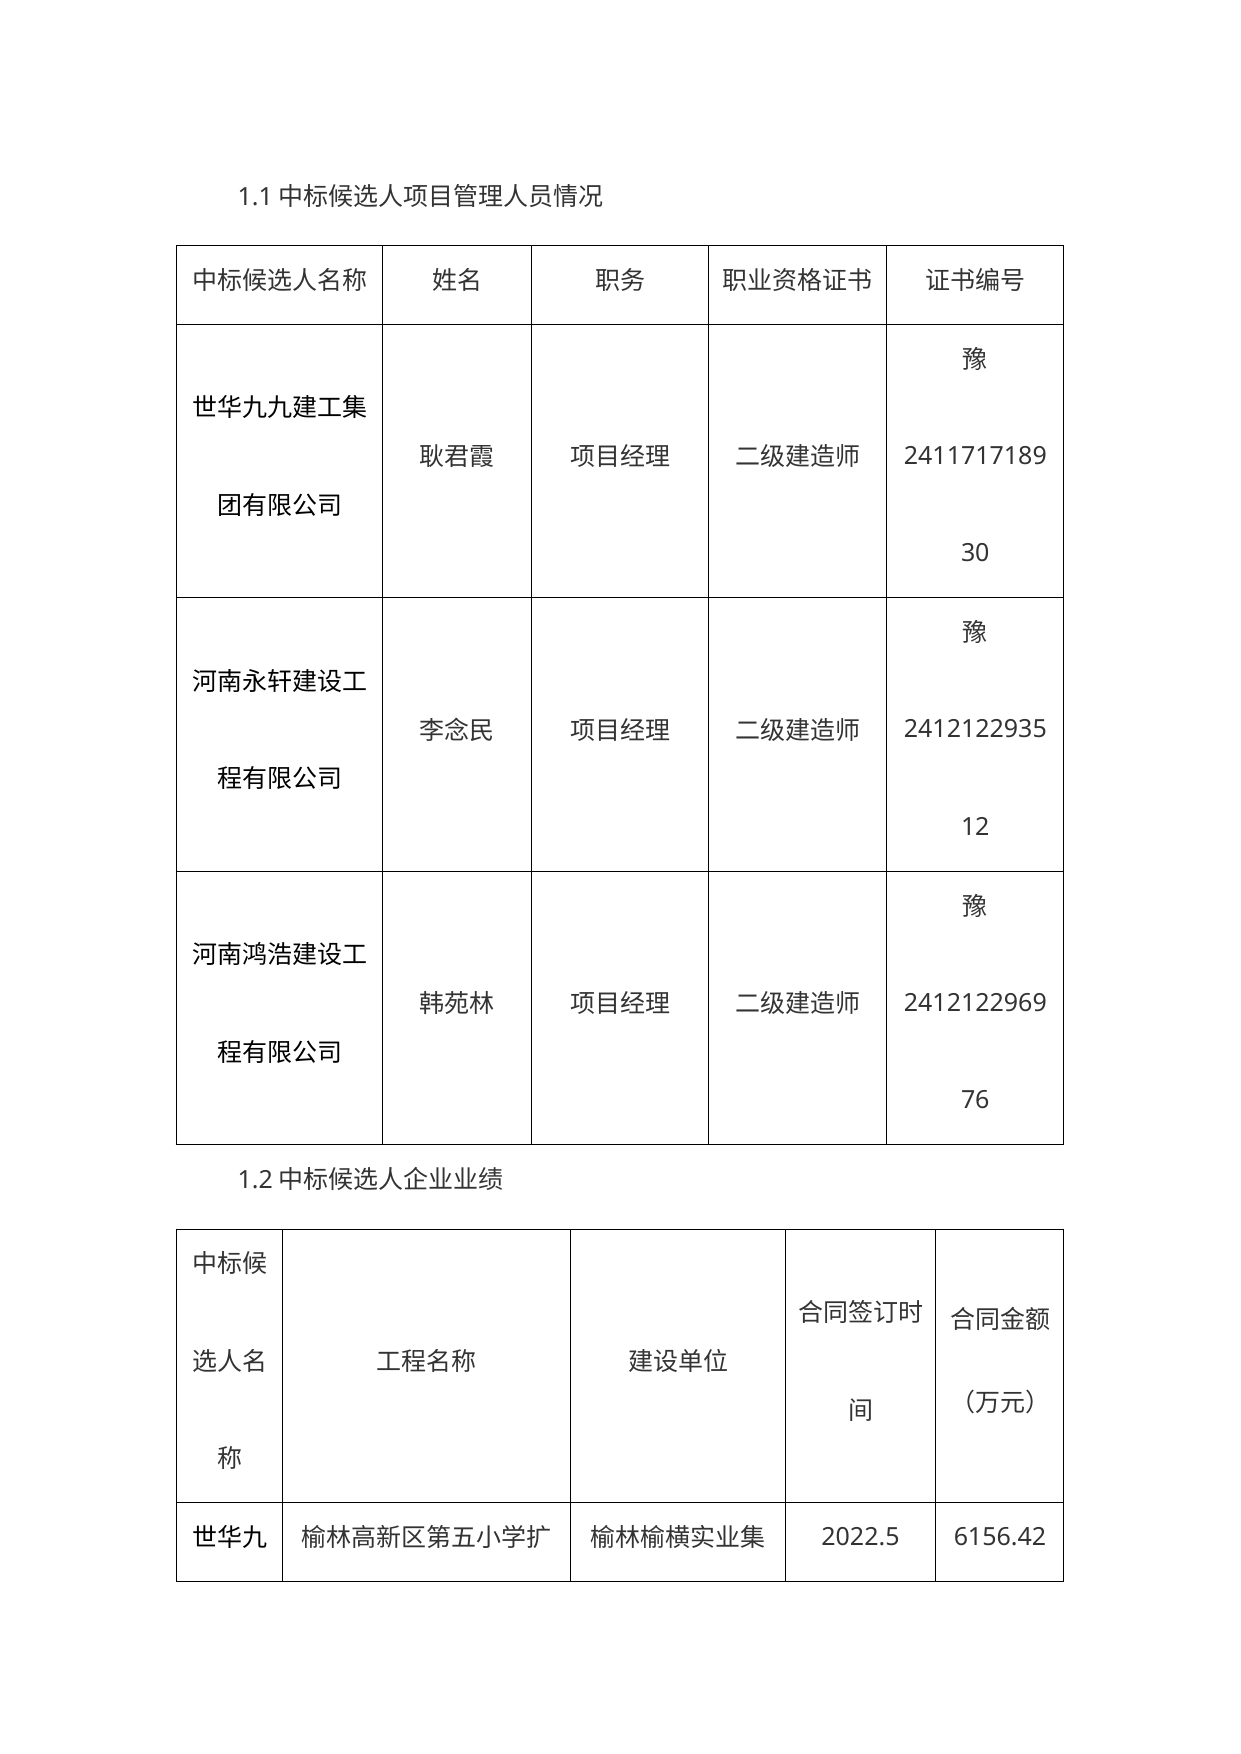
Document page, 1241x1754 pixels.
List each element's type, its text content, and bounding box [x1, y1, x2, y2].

table_header 合同金额 （万元） [936, 1230, 1063, 1502]
table_cell 耿君霞 [383, 325, 531, 597]
table_header 中标候选人名称 [177, 246, 382, 324]
table_header 工程名称 [283, 1230, 570, 1502]
table_cell 二级建造师 [709, 872, 886, 1144]
table_cell 项目经理 [532, 598, 708, 871]
table_cell 世华九九建工集团有限公司 [177, 1503, 282, 1581]
table_cell 李念民 [383, 598, 531, 871]
table_cell 豫241171718930 [887, 325, 1063, 597]
table_header 合同签订时间 [786, 1230, 935, 1502]
table_header 姓名 [383, 246, 531, 324]
table_header 职务 [532, 246, 708, 324]
table_header 建设单位 [571, 1230, 785, 1502]
table_header 证书编号 [887, 246, 1063, 324]
table_cell 项目经理 [532, 325, 708, 597]
table_cell 6156.423197 [936, 1503, 1063, 1581]
table_cell 榆林高新区第五小学扩建项目施工N1标段 [283, 1503, 570, 1581]
text 1.1中标候选人项目管理人员情况 [187, 162, 1053, 227]
table_cell 二级建造师 [709, 325, 886, 597]
table_cell 榆林榆横实业集团有限责任公司 [571, 1503, 785, 1581]
table_cell 豫241212293512 [887, 598, 1063, 871]
table_cell 世华九九建工集团有限公司 [177, 325, 382, 597]
text 1.2中标候选人企业业绩 [187, 1145, 1053, 1210]
table_cell 河南鸿浩建设工程有限公司 [177, 872, 382, 1144]
table_header 职业资格证书 [709, 246, 886, 324]
table_cell 项目经理 [532, 872, 708, 1144]
table_cell 2022.5 [786, 1503, 935, 1581]
table_cell 韩苑林 [383, 872, 531, 1144]
table_cell 河南永轩建设工程有限公司 [177, 598, 382, 871]
table_header 中标候选人名称 [177, 1230, 282, 1502]
table_cell 豫241212296976 [887, 872, 1063, 1144]
table_cell 二级建造师 [709, 598, 886, 871]
